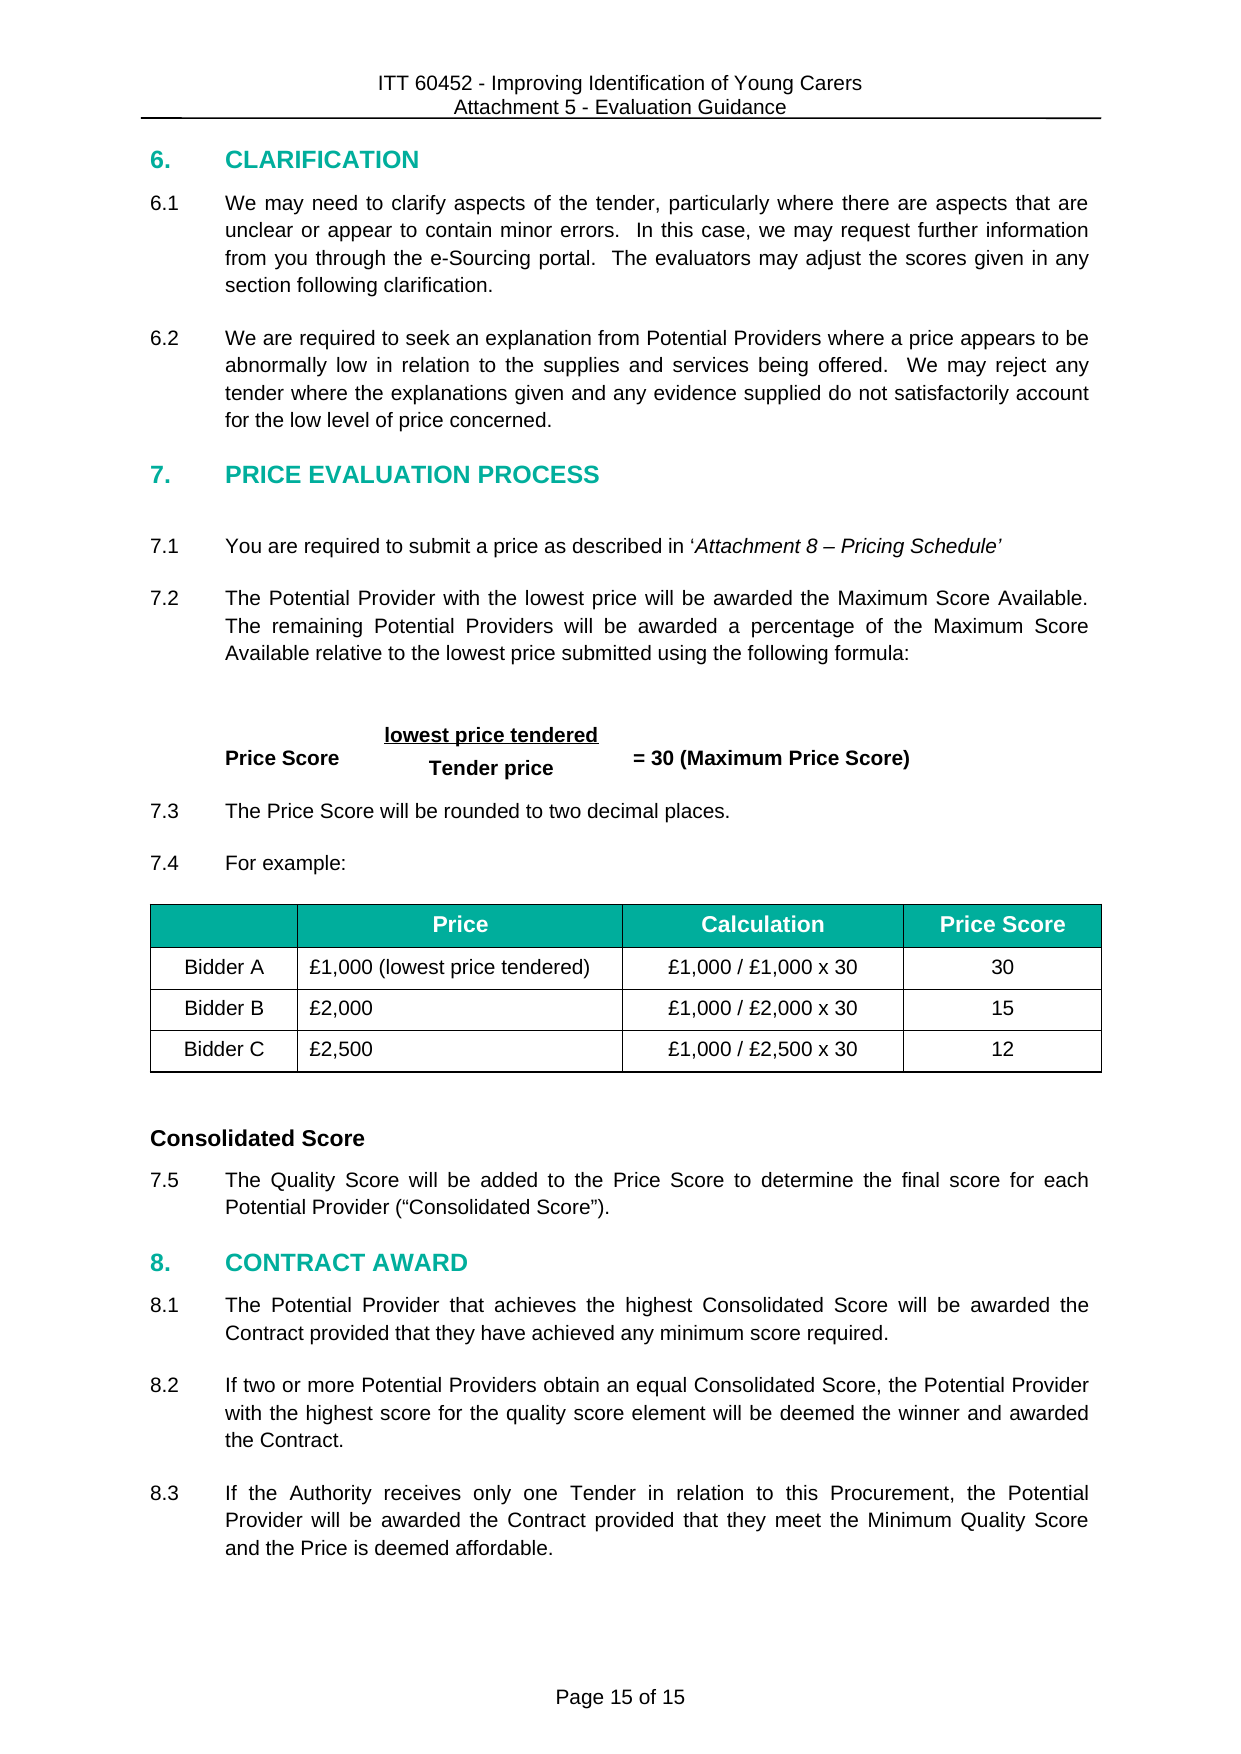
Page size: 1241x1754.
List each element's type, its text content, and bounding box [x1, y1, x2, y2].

table_cell £1,000 (lowest price tendered) [298, 948, 622, 989]
table_cell Bidder B [151, 990, 297, 1030]
subtitle Price Score = 30 (Maximum Price Score) [150, 746, 368, 770]
subtitle The Price Score will be rounded to two decimal places. [150, 798, 1090, 822]
table_cell 12 [904, 1031, 1101, 1071]
table_cell Tender price [368, 753, 614, 787]
subtitle We may need to clarify aspects of the tender, particularly where there are aspects that are unclear or appear to contain minor errors. In this case, we may request further information from you through the e-Sourcing portal. The evaluators may adjust the scores given in any section following clarification. [150, 191, 1090, 297]
subtitle The Potential Provider with the lowest price will be awarded the Maximum Score Available. The remaining Potential Providers will be awarded a percentage of the Maximum Score Available relative to the lowest price submitted using the following formula: [150, 586, 1090, 665]
subtitle CONTRACT AWARD [150, 1248, 1090, 1276]
table_header Price Score [904, 905, 1101, 947]
subtitle If the Authority receives only one Tender in relation to this Procurement, the Potential Provider will be awarded the Contract provided that they meet the Minimum Quality Score and the Price is deemed affordable. [150, 1481, 1090, 1559]
subtitle You are required to submit a price as described in ‘Attachment 8 – Pricing Schedule’ [150, 533, 1090, 557]
text Consolidated Score [150, 1125, 1090, 1151]
subtitle For example: [150, 851, 1090, 875]
table_cell 15 [904, 990, 1101, 1030]
table_cell £2,000 [298, 990, 622, 1030]
subtitle We are required to seek an explanation from Potential Providers where a price appears to be abnormally low in relation to the supplies and services being offered. We may reject any tender where the explanations given and any evidence supplied do not satisfactorily account for the low level of price concerned. [150, 326, 1090, 432]
table_cell Bidder C [151, 1031, 297, 1071]
table_header lowest price tendered [368, 720, 614, 753]
table_cell £1,000 / £2,000 x 30 [623, 990, 903, 1030]
table_cell £2,500 [298, 1031, 622, 1071]
table_header Price [298, 905, 622, 947]
subtitle Price Score = 30 (Maximum Price Score) [614, 746, 1090, 770]
table_header [151, 905, 297, 947]
subtitle The Quality Score will be added to the Price Score to determine the final score for each Potential Provider (“Consolidated Score”). [150, 1168, 1090, 1219]
table_cell £1,000 / £1,000 x 30 [623, 948, 903, 989]
table_header Calculation [623, 905, 903, 947]
subtitle Clarification [150, 145, 1090, 174]
subtitle If two or more Potential Providers obtain an equal Consolidated Score, the Potential Provider with the highest score for the quality score element will be deemed the winner and awarded the Contract. [150, 1373, 1090, 1452]
subtitle The Potential Provider that achieves the highest Consolidated Score will be awarded the Contract provided that they have achieved any minimum score required. [150, 1293, 1090, 1344]
table_cell 30 [904, 948, 1101, 989]
table_cell £1,000 / £2,500 x 30 [623, 1031, 903, 1071]
subtitle Price Evaluation Process [150, 461, 1090, 489]
table_cell Bidder A [151, 948, 297, 989]
